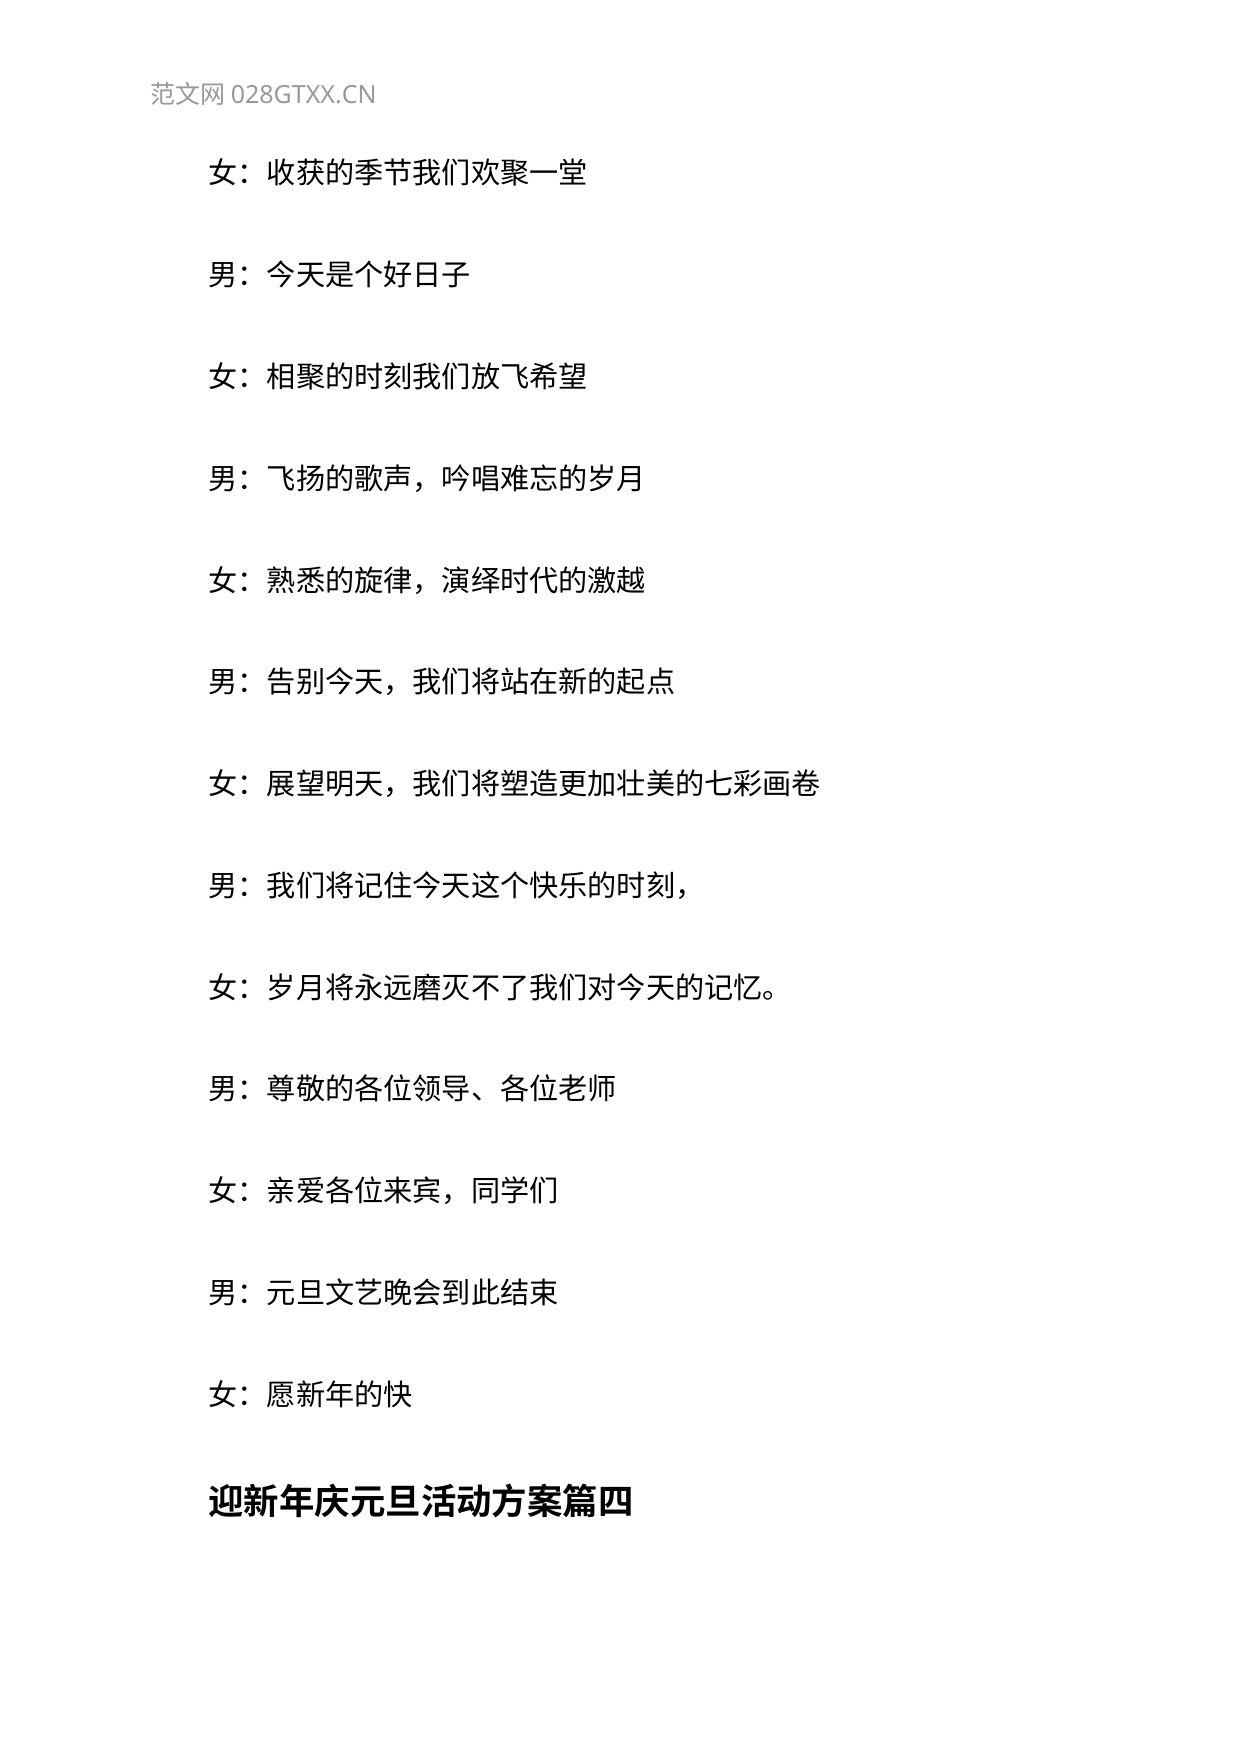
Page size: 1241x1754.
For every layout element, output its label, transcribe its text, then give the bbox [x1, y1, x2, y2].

text 女：相聚的时刻我们放飞希望 [150, 353, 1090, 396]
text 男：尊敬的各位领导、各位老师 [150, 1066, 1090, 1108]
text 男：今天是个好日子 [150, 252, 1090, 294]
text 男：元旦文艺晚会到此结束 [150, 1269, 1090, 1312]
text 女：展望明天，我们将塑造更加壮美的七彩画卷 [150, 761, 1090, 803]
text 女：岁月将永远磨灭不了我们对今天的记忆。 [150, 964, 1090, 1006]
text 女：熟悉的旋律，演绎时代的激越 [150, 557, 1090, 599]
text 女：亲爱各位来宾，同学们 [150, 1168, 1090, 1210]
text 女：收获的季节我们欢聚一堂 [150, 150, 1090, 192]
text 迎新年庆元旦活动方案篇四 [150, 1473, 1090, 1524]
text 男：我们将记住今天这个快乐的时刻， [150, 862, 1090, 905]
text 女：愿新年的快 [150, 1371, 1090, 1413]
text 男：告别今天，我们将站在新的起点 [150, 659, 1090, 701]
text 男：飞扬的歌声，吟唱难忘的岁月 [150, 455, 1090, 498]
